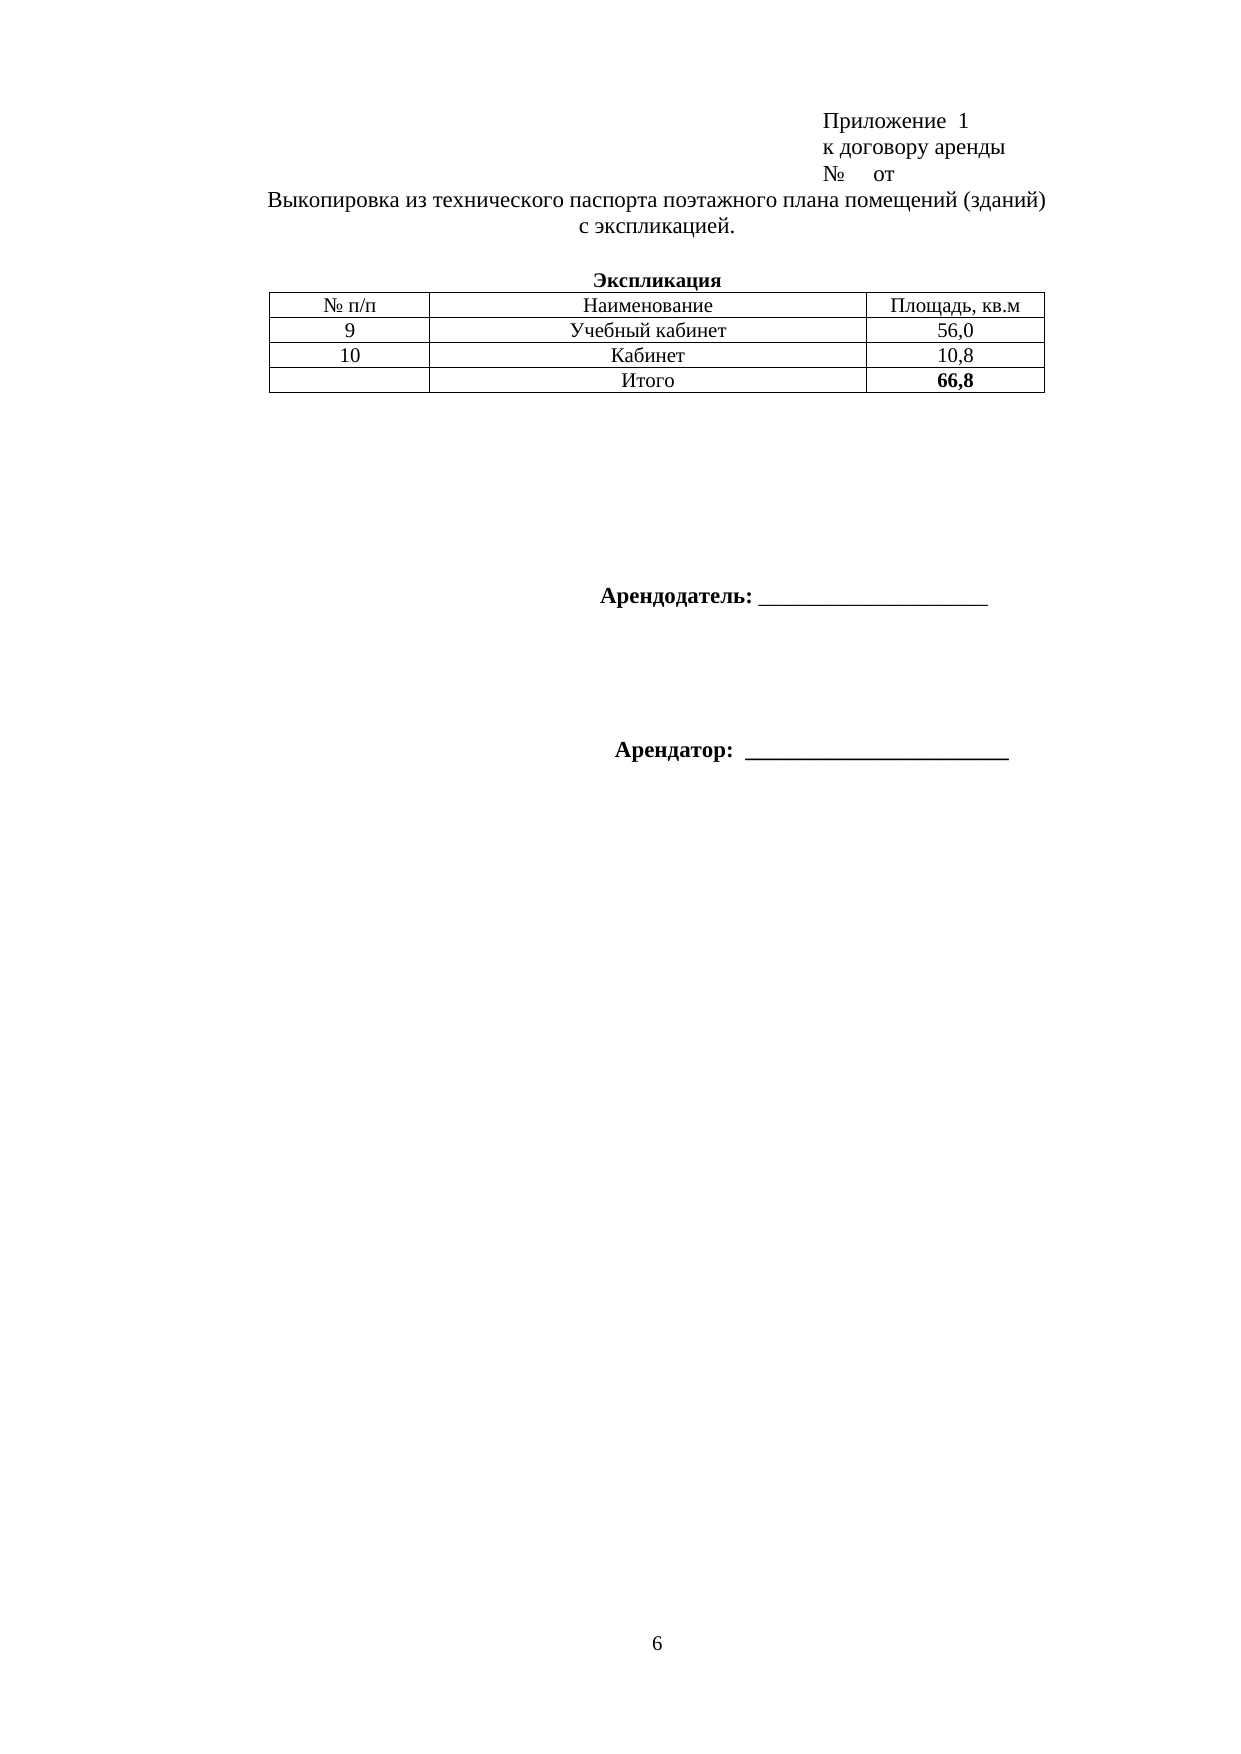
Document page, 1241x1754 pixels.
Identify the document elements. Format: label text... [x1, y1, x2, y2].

table_header Наименование [430, 293, 866, 317]
table_header Площадь, кв.м [867, 293, 1044, 317]
table_cell 10,8 [867, 343, 1044, 367]
text Приложение 1 [748, 107, 1166, 133]
text № от [823, 160, 1166, 186]
text Выкопировка из технического паспорта поэтажного плана помещений (зданий) [148, 186, 1166, 212]
table_cell 56,0 [867, 318, 1044, 342]
table_cell [270, 368, 429, 392]
text Экспликация [148, 267, 1166, 292]
text Арендатор: _______________________ [523, 736, 1166, 762]
table_cell 66,8 [867, 368, 1044, 392]
table_cell 9 [270, 318, 429, 342]
text с экспликацией. [148, 212, 1166, 239]
table_cell 10 [270, 343, 429, 367]
text к договору аренды [823, 133, 1166, 160]
table_header № п/п [270, 293, 429, 317]
table_cell Кабинет [430, 343, 866, 367]
table_cell Итого [430, 368, 866, 392]
table_cell Учебный кабинет [430, 318, 866, 342]
text Арендодатель: ____________________ [162, 583, 1063, 609]
